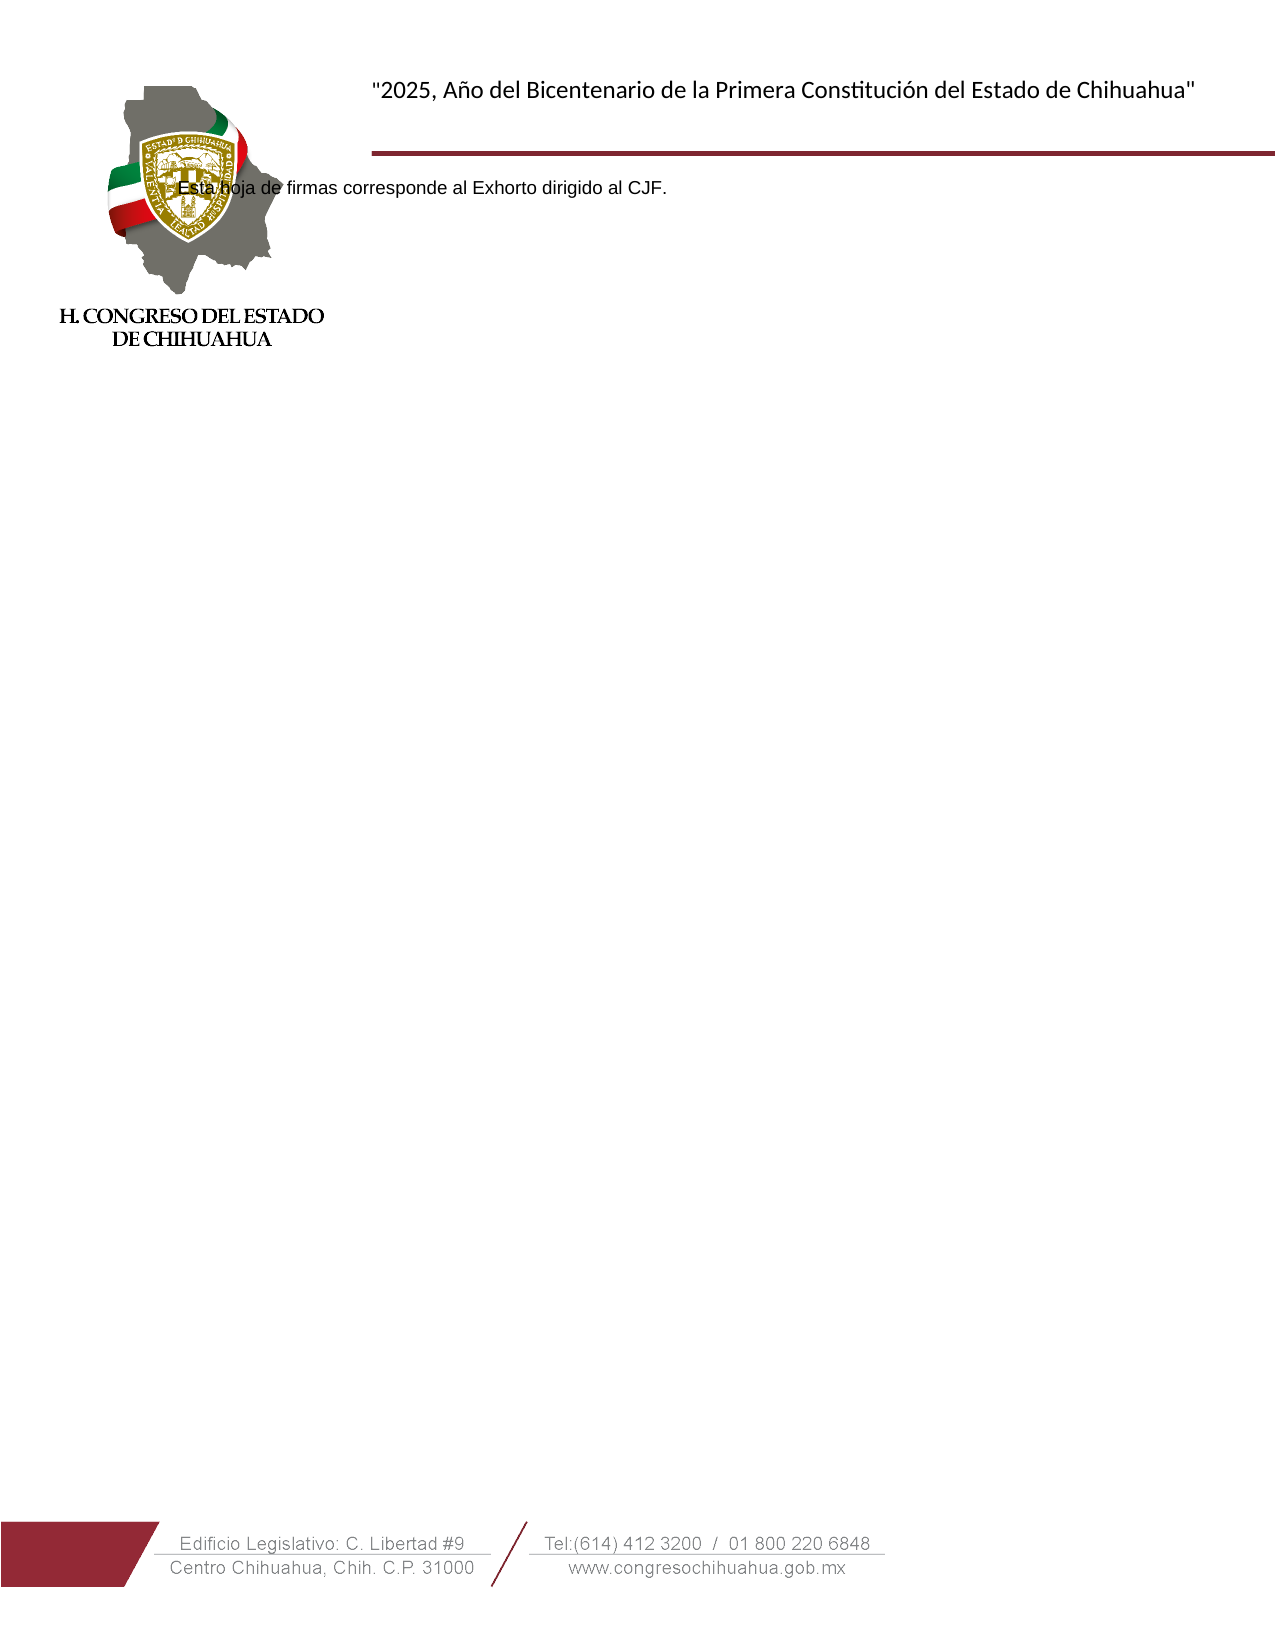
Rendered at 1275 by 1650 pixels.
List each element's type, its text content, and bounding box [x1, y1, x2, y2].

text Esta hoja de firmas corresponde al Exhorto dirigido al CJF. [177, 177, 1098, 199]
picture [0, 0, 1275, 1650]
